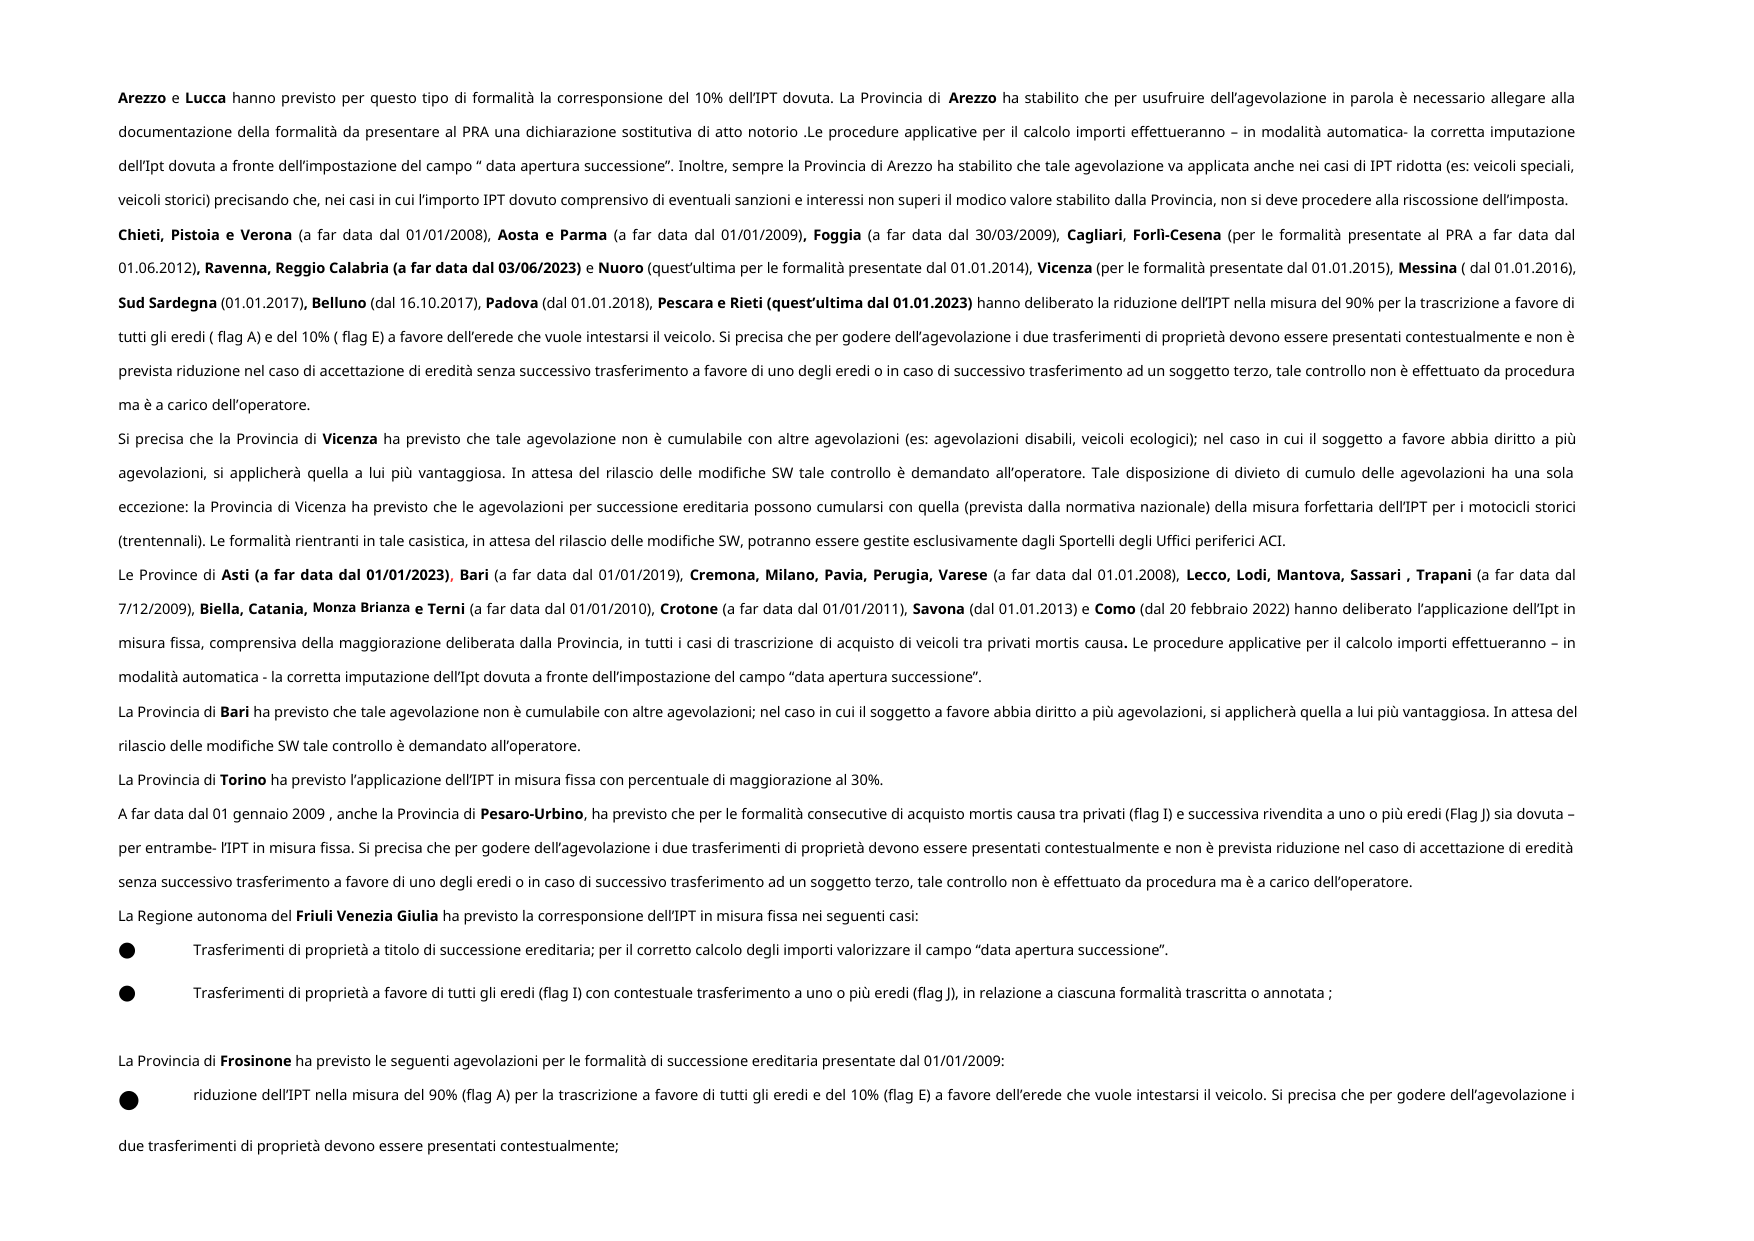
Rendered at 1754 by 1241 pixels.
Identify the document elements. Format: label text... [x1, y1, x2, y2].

text Arezzo e Lucca hanno previsto per questo tipo di formalità la corresponsione del 10% dell’IPT dovuta. La Provincia di Arezzo ha stabilito che per usufruire dell’agevolazione in parola è necessario allegare alla documentazione della formalità da presentare al PRA una dichiarazione sostitutiva di atto notorio .Le procedure applicative per il calcolo importi effettueranno – in modalità automatica- la corretta imputazione dell’Ipt dovuta a fronte dell’impostazione del campo “ data apertura successione”. Inoltre, sempre la Provincia di Arezzo ha stabilito che tale agevolazione va applicata anche nei casi di IPT ridotta (es: veicoli speciali, veicoli storici) precisando che, nei casi in cui l’importo IPT dovuto comprensivo di eventuali sanzioni e interessi non superi il modico valore stabilito dalla Provincia, non si deve procedere alla riscossione dell’imposta. [118, 74, 1577, 210]
list Trasferimenti di proprietà a titolo di successione ereditaria; per il corretto calcolo degli importi valorizzare il campo “data apertura successione”. [118, 926, 1577, 969]
list riduzione dell’IPT nella misura del 90% (flag A) per la trascrizione a favore di tutti gli eredi e del 10% (flag E) a favore dell’erede che vuole intestarsi il veicolo. Si precisa che per godere dell’agevolazione i due trasferimenti di proprietà devono essere presentati contestualmente; [118, 1071, 1577, 1156]
text La Provincia di Frosinone ha previsto le seguenti agevolazioni per le formalità di successione ereditaria presentate dal 01/01/2009: [118, 1037, 1577, 1071]
text La Provincia di Torino ha previsto l’applicazione dell’IPT in misura fissa con percentuale di maggiorazione al 30%. [118, 756, 1577, 790]
text A far data dal 01 gennaio 2009 , anche la Provincia di Pesaro-Urbino, ha previsto che per le formalità consecutive di acquisto mortis causa tra privati (flag I) e successiva rivendita a uno o più eredi (Flag J) sia dovuta – per entrambe- l’IPT in misura fissa. Si precisa che per godere dell’agevolazione i due trasferimenti di proprietà devono essere presentati contestualmente e non è prevista riduzione nel caso di accettazione di eredità senza successivo trasferimento a favore di uno degli eredi o in caso di successivo trasferimento ad un soggetto terzo, tale controllo non è effettuato da procedura ma è a carico dell’operatore. [118, 790, 1577, 892]
list Trasferimenti di proprietà a favore di tutti gli eredi (flag I) con contestuale trasferimento a uno o più eredi (flag J), in relazione a ciascuna formalità trascritta o annotata ; [118, 969, 1577, 1011]
text Chieti, Pistoia e Verona (a far data dal 01/01/2008), Aosta e Parma (a far data dal 01/01/2009), Foggia (a far data dal 30/03/2009), Cagliari, Forlì-Cesena (per le formalità presentate al PRA a far data dal 01.06.2012), Ravenna, Reggio Calabria (a far data dal 03/06/2023) e Nuoro (quest’ultima per le formalità presentate dal 01.01.2014), Vicenza (per le formalità presentate dal 01.01.2015), Messina ( dal 01.01.2016), Sud Sardegna (01.01.2017), Belluno (dal 16.10.2017), Padova (dal 01.01.2018), Pescara e Rieti (quest’ultima dal 01.01.2023) hanno deliberato la riduzione dell’IPT nella misura del 90% per la trascrizione a favore di tutti gli eredi ( flag A) e del 10% ( flag E) a favore dell’erede che vuole intestarsi il veicolo. Si precisa che per godere dell’agevolazione i due trasferimenti di proprietà devono essere presentati contestualmente e non è prevista riduzione nel caso di accettazione di eredità senza successivo trasferimento a favore di uno degli eredi o in caso di successivo trasferimento ad un soggetto terzo, tale controllo non è effettuato da procedura ma è a carico dell’operatore. [118, 210, 1577, 414]
text Si precisa che la Provincia di Vicenza ha previsto che tale agevolazione non è cumulabile con altre agevolazioni (es: agevolazioni disabili, veicoli ecologici); nel caso in cui il soggetto a favore abbia diritto a più agevolazioni, si applicherà quella a lui più vantaggiosa. In attesa del rilascio delle modifiche SW tale controllo è demandato all’operatore. Tale disposizione di divieto di cumulo delle agevolazioni ha una sola eccezione: la Provincia di Vicenza ha previsto che le agevolazioni per successione ereditaria possono cumularsi con quella (prevista dalla normativa nazionale) della misura forfettaria dell’IPT per i motocicli storici (trentennali). Le formalità rientranti in tale casistica, in attesa del rilascio delle modifiche SW, potranno essere gestite esclusivamente dagli Sportelli degli Uffici periferici ACI. [118, 415, 1577, 551]
text Le Province di Asti (a far data dal 01/01/2023), Bari (a far data dal 01/01/2019), Cremona, Milano, Pavia, Perugia, Varese (a far data dal 01.01.2008), Lecco, Lodi, Mantova, Sassari , Trapani (a far data dal 7/12/2009), Biella, Catania, Monza Brianza e Terni (a far data dal 01/01/2010), Crotone (a far data dal 01/01/2011), Savona (dal 01.01.2013) e Como (dal 20 febbraio 2022) hanno deliberato l’applicazione dell’Ipt in misura fissa, comprensiva della maggiorazione deliberata dalla Provincia, in tutti i casi di trascrizione di acquisto di veicoli tra privati mortis causa. Le procedure applicative per il calcolo importi effettueranno – in modalità automatica - la corretta imputazione dell’Ipt dovuta a fronte dell’impostazione del campo “data apertura successione”. [118, 551, 1577, 687]
text La Provincia di Bari ha previsto che tale agevolazione non è cumulabile con altre agevolazioni; nel caso in cui il soggetto a favore abbia diritto a più agevolazioni, si applicherà quella a lui più vantaggiosa. In attesa del rilascio delle modifiche SW tale controllo è demandato all’operatore. [118, 687, 1580, 756]
text La Regione autonoma del Friuli Venezia Giulia ha previsto la corresponsione dell’IPT in misura fissa nei seguenti casi: [118, 892, 1577, 926]
